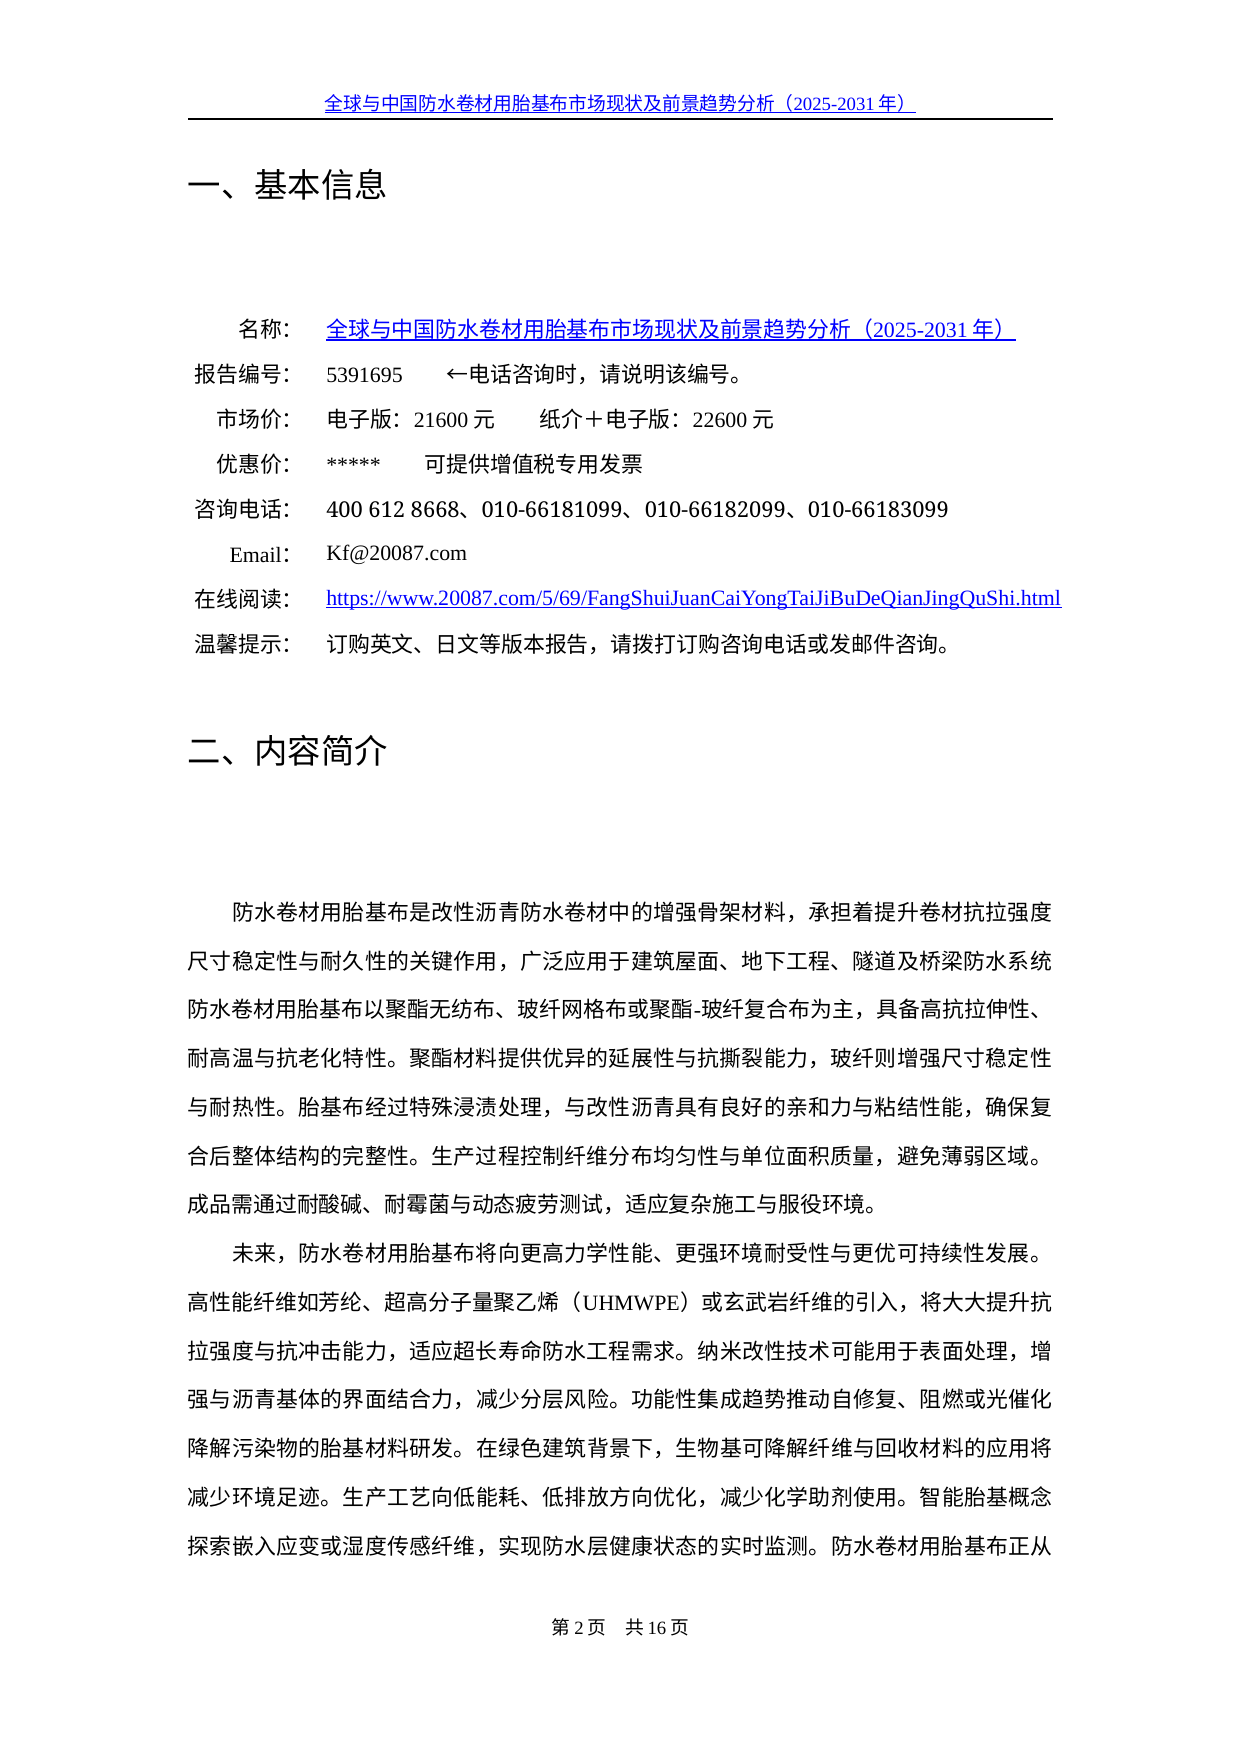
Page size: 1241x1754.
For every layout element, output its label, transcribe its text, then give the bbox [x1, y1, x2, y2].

table_header 名称： [167, 312, 315, 357]
table_cell 电子版：21600 元 纸介＋电子版：22600 元 [315, 402, 1073, 447]
title 二、内容简介 [187, 717, 1053, 782]
table_cell ***** 可提供增值税专用发票 [315, 447, 1073, 492]
table_cell Email： [167, 537, 315, 582]
table_cell [315, 582, 1073, 627]
table_cell 报告编号： [167, 357, 315, 402]
table_cell Kf@20087.com [315, 537, 1073, 582]
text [187, 894, 1053, 1561]
table_cell 订购英文、日文等版本报告，请拨打订购咨询电话或发邮件咨询。 [315, 627, 1073, 672]
title 一、基本信息 [187, 150, 1053, 215]
table_cell 5391695 ←电话咨询时，请说明该编号。 [315, 357, 1073, 402]
table_header 全球与中国防水卷材用胎基布市场现状及前景趋势分析（2025-2031年） [315, 312, 1073, 357]
table_cell 市场价： [167, 402, 315, 447]
table_cell 在线阅读： [167, 582, 315, 627]
table_cell 咨询电话： [167, 492, 315, 537]
table_cell 温馨提示： [167, 627, 315, 672]
table_cell 优惠价： [167, 447, 315, 492]
table_cell 400 612 8668、010-66181099、010-66182099、010-66183099 [315, 492, 1073, 537]
